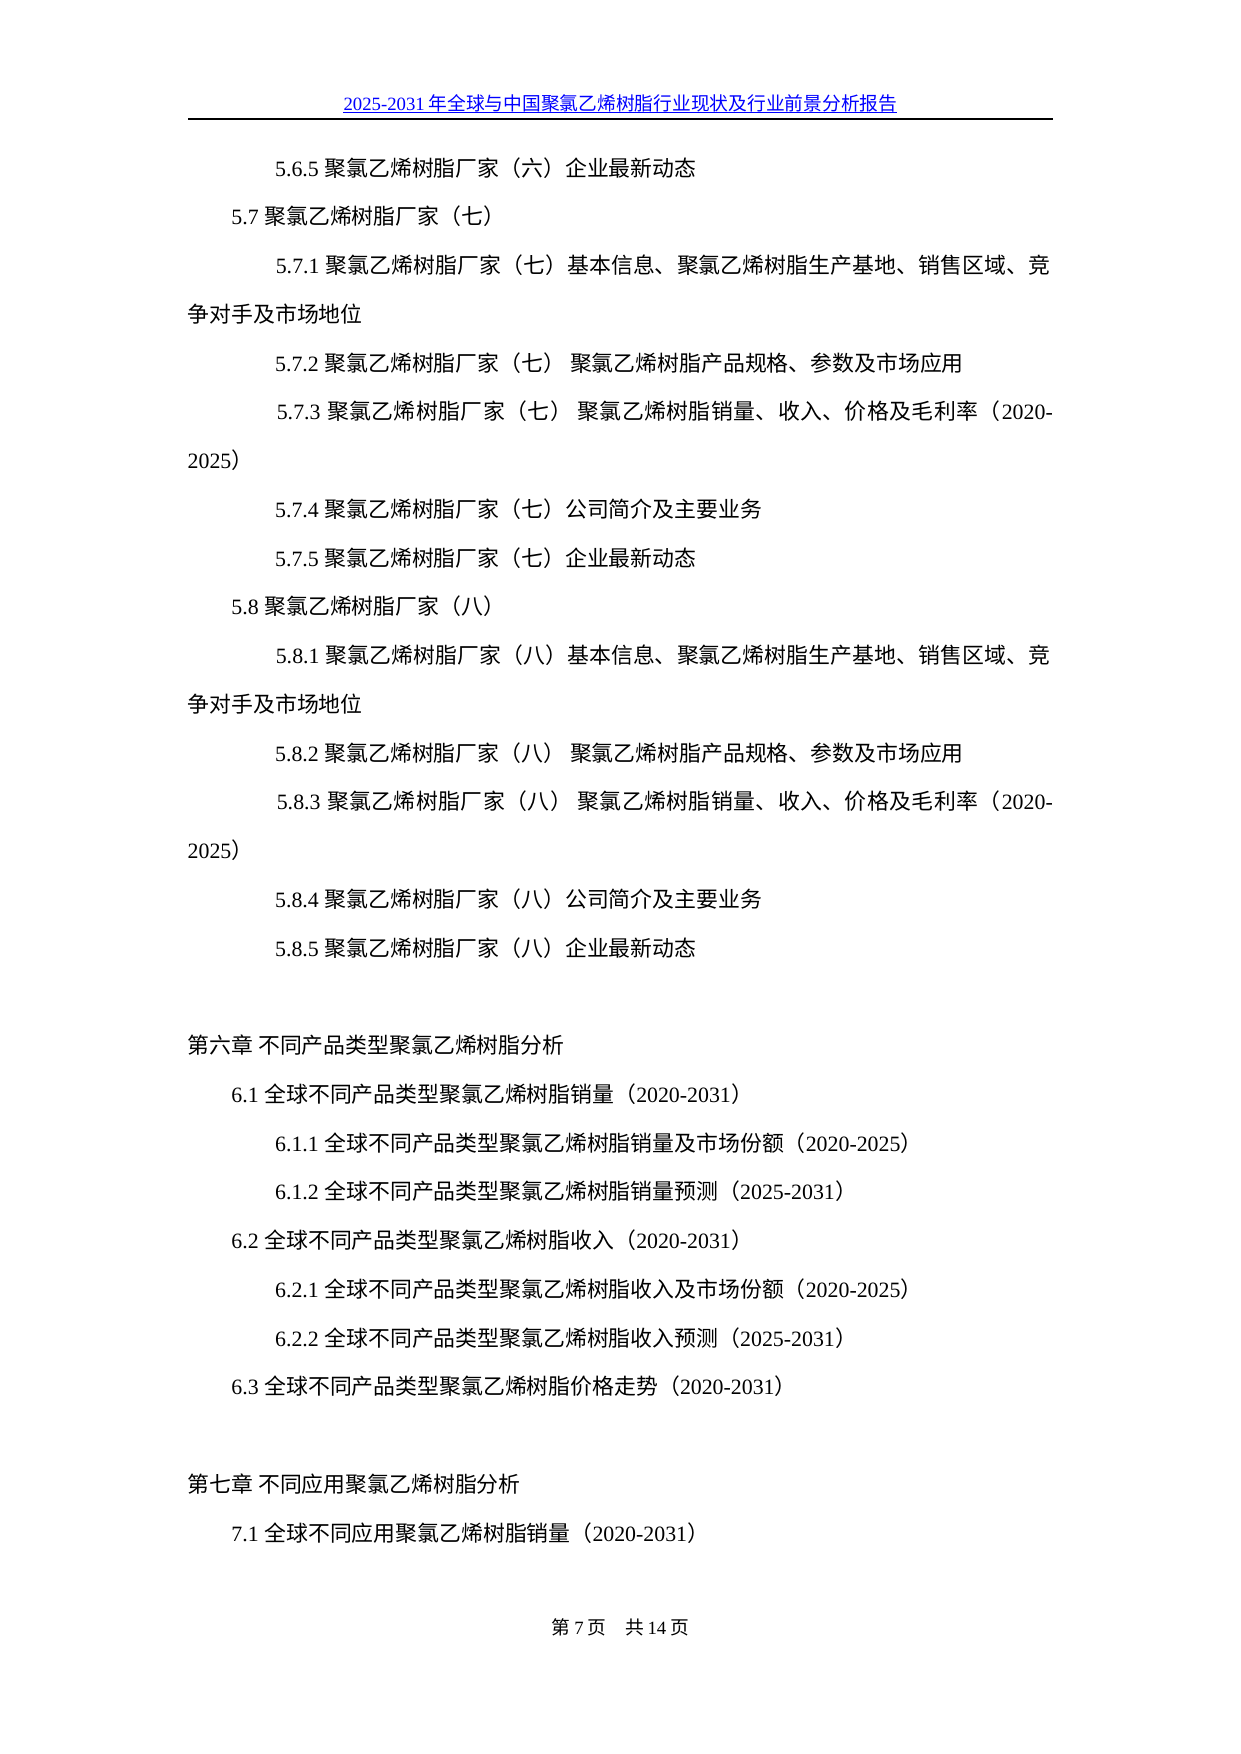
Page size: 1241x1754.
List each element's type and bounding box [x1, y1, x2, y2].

text [187, 150, 1053, 1548]
